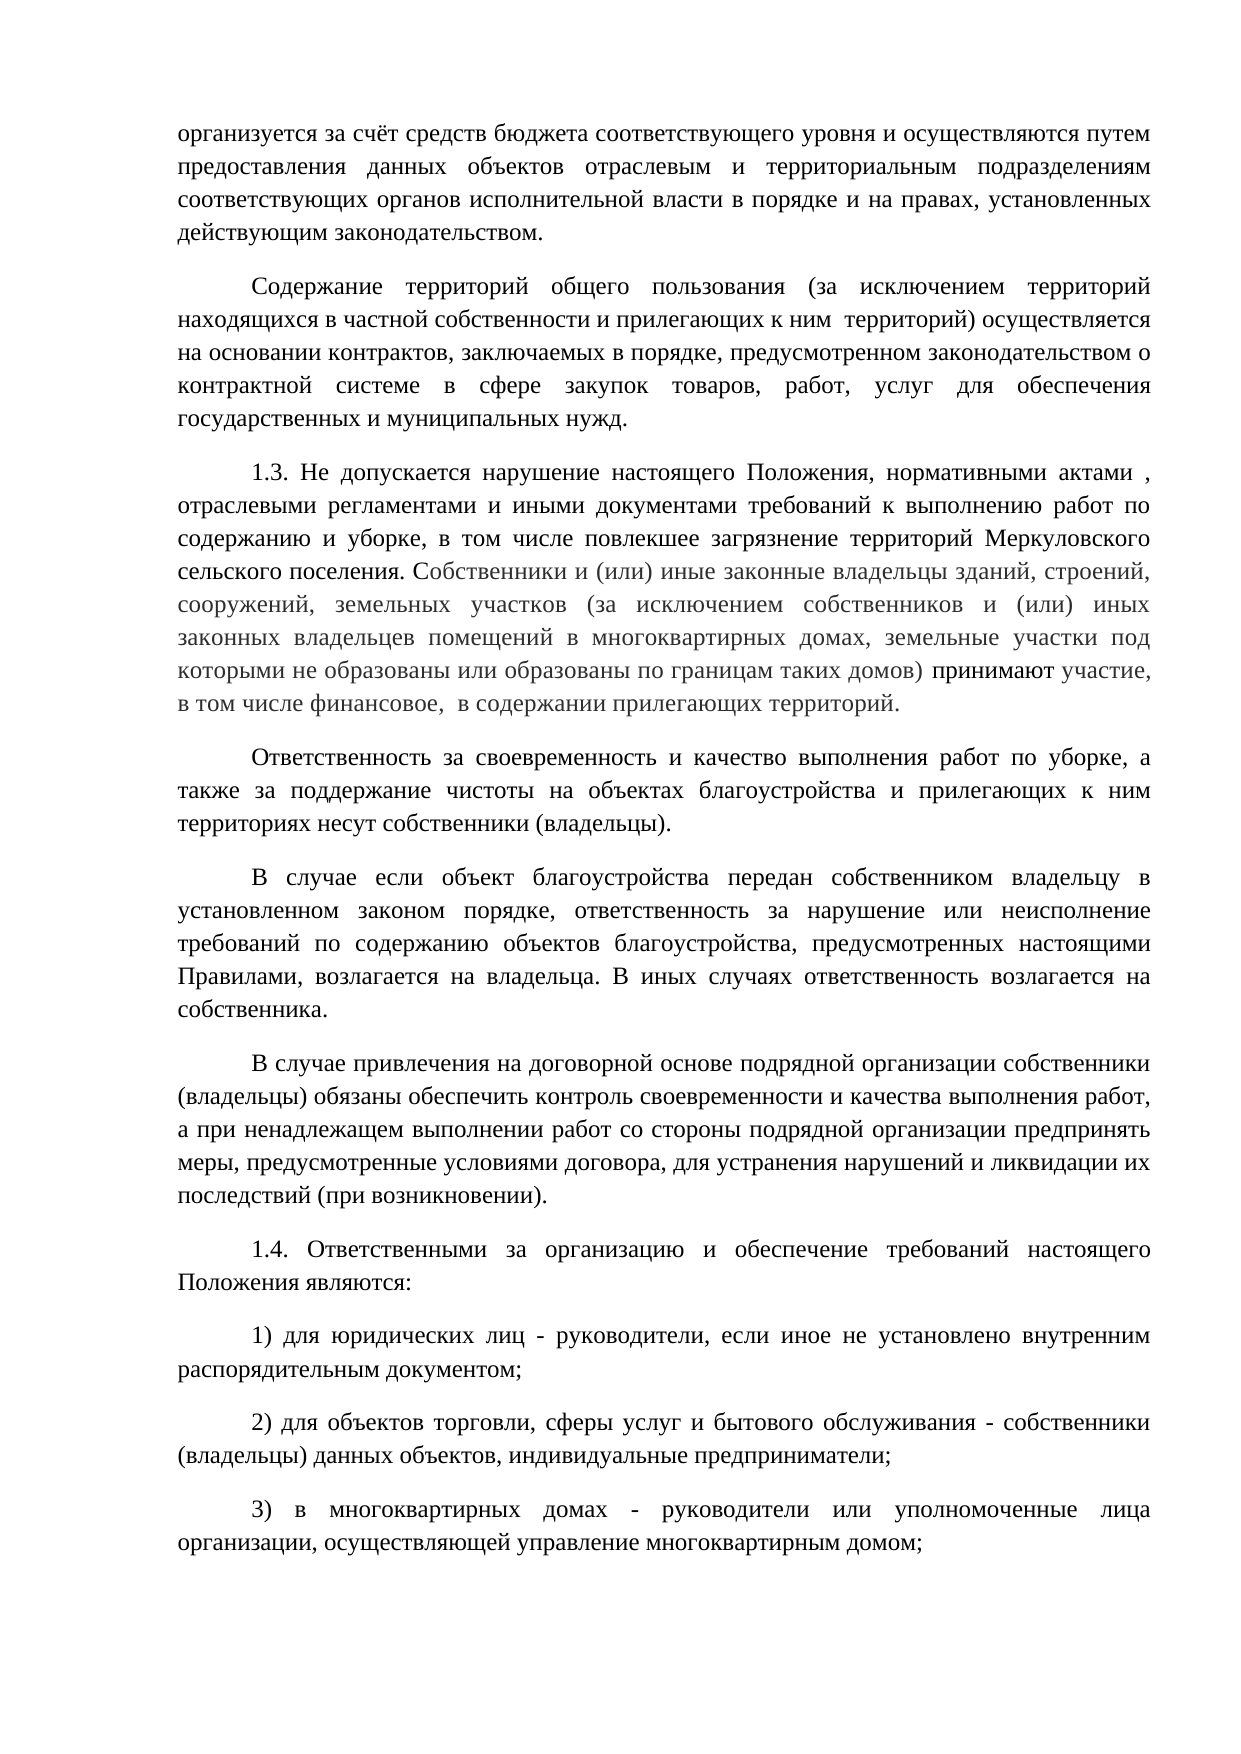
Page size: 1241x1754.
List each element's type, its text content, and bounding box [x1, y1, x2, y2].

text Содержание территорий общего пользования (за исключением территорий находящихся в частной собственности и прилегающих к ним территорий) осуществляется на основании контрактов, заключаемых в порядке, предусмотренном законодательством о контрактной системе в сфере закупок товаров, работ, услуг для обеспечения государственных и муниципальных нужд. [177, 271, 1152, 432]
text 1.4. Ответственными за организацию и обеспечение требований настоящего Положения являются: [177, 1234, 1152, 1296]
text Ответственность за своевременность и качество выполнения работ по уборке, а также за поддержание чистоты на объектах благоустройства и прилегающих к ним территориях несут собственники (владельцы). [177, 742, 1152, 837]
text 3) в многоквартирных домах - руководители или уполномоченные лица организации, осуществляющей управление многоквартирным домом; [177, 1494, 1152, 1556]
text В случае если объект благоустройства передан собственником владельцу в установленном законом порядке, ответственность за нарушение или неисполнение требований по содержанию объектов благоустройства, предусмотренных настоящими Правилами, возлагается на владельца. В иных случаях ответственность возлагается на собственника. [177, 862, 1152, 1023]
text 1) для юридических лиц - руководители, если иное не установлено внутренним распорядительным документом; [177, 1321, 1152, 1382]
text В случае привлечения на договорной основе подрядной организации собственники (владельцы) обязаны обеспечить контроль своевременности и качества выполнения работ, а при ненадлежащем выполнении работ со стороны подрядной организации предпринять меры, предусмотренные условиями договора, для устранения нарушений и ликвидации их последствий (при возникновении). [177, 1048, 1152, 1209]
text 1.3. Не допускается нарушение настоящего Положения, нормативными актами , отраслевыми регламентами и иными документами требований к выполнению работ по содержанию и уборке, в том числе повлекшее загрязнение территорий Меркуловского сельского поселения. Собственники и (или) иные законные владельцы зданий, строений, сооружений, земельных участков (за исключением собственников и (или) иных законных владельцев помещений в многоквартирных домах, земельные участки под которыми не образованы или образованы по границам таких домов) принимают участие, в том числе финансовое, в содержании прилегающих территорий. [177, 457, 1152, 717]
text 2) для объектов торговли, сферы услуг и бытового обслуживания - собственники (владельцы) данных объектов, индивидуальные предприниматели; [177, 1407, 1152, 1469]
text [177, 118, 1152, 246]
